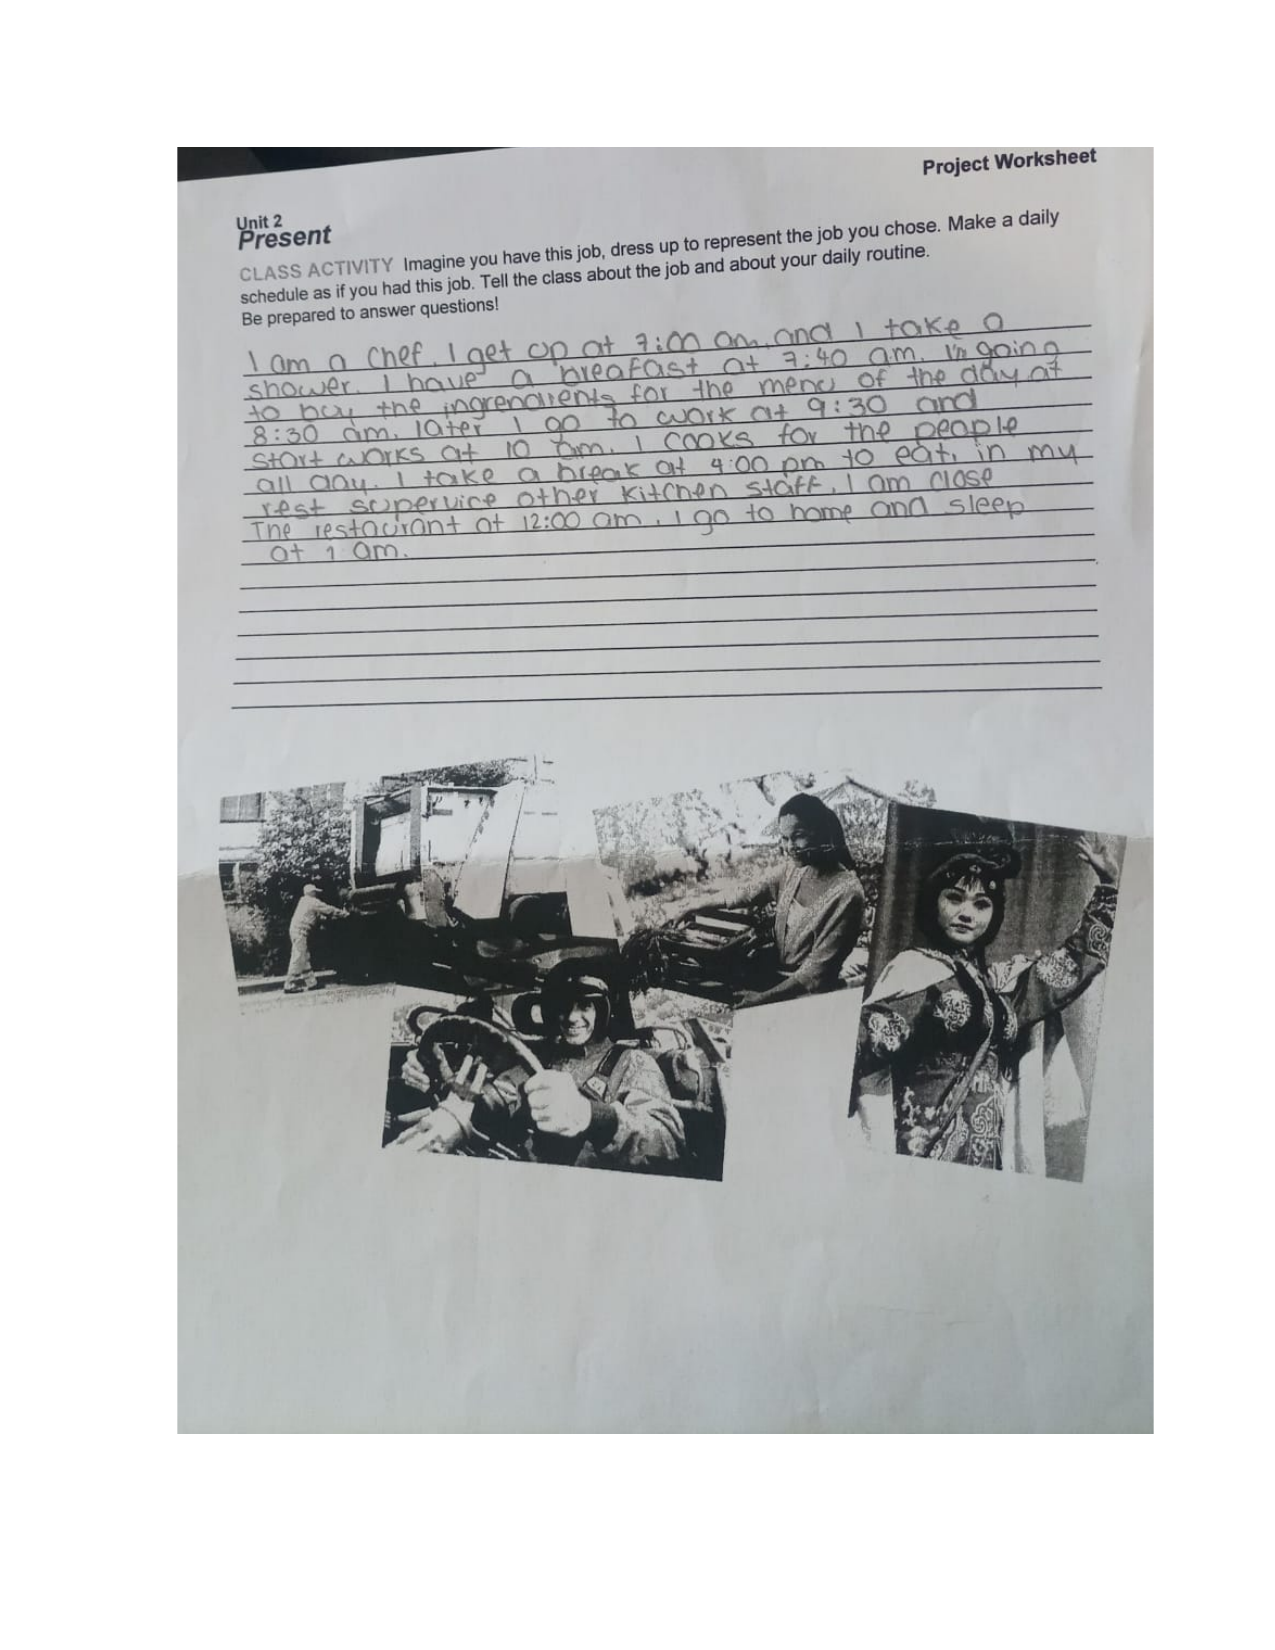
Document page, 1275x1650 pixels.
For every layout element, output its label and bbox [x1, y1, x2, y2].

picture [177, 147, 1154, 1434]
